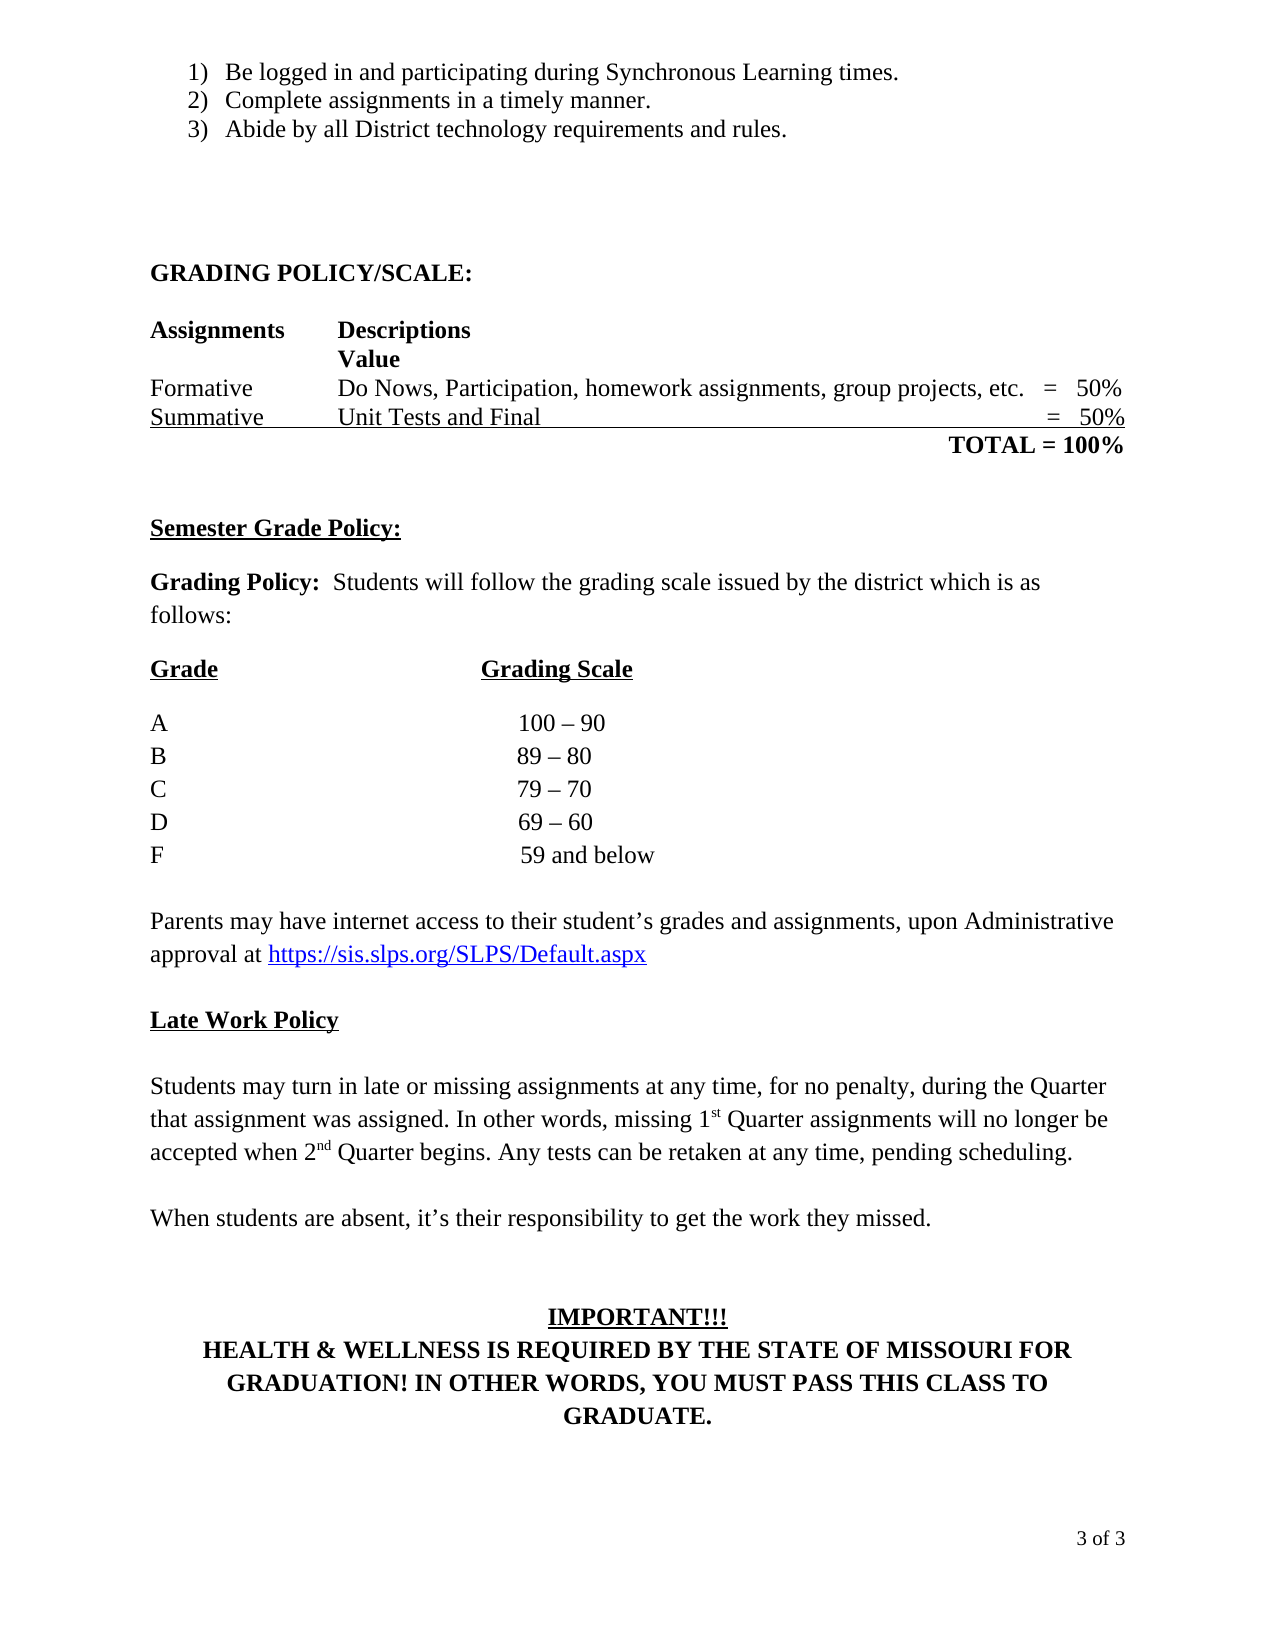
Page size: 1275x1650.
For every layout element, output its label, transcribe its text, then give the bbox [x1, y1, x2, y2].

text D 69 – 60 [150, 807, 1125, 836]
text Late Work Policy [150, 1005, 1125, 1034]
text Grade Grading Scale [150, 654, 1125, 683]
text Students may turn in late or missing assignments at any time, for no penalty, during the Quarter that assignment was assigned. In other words, missing 1st Quarter assignments will no longer be accepted when 2nd Quarter begins. Any tests can be retaken at any time, pending scheduling. [150, 1071, 1125, 1166]
text Semester Grade Policy: [150, 513, 1125, 542]
list Complete assignments in a timely manner. [187, 86, 1125, 114]
text GRADING POLICY/SCALE: [150, 258, 1125, 287]
text B 89 – 80 [150, 741, 1125, 769]
text A 100 – 90 [150, 708, 1125, 737]
text Formative Do Nows, Participation, homework assignments, group projects, etc. = 50% [150, 373, 1125, 402]
text TOTAL = 100% [150, 431, 1125, 459]
text Value [150, 344, 1125, 373]
text C 79 – 70 [150, 774, 1125, 803]
text When students are absent, it’s their responsibility to get the work they missed. [150, 1203, 1125, 1232]
text Grading Policy: Students will follow the grading scale issued by the district which is as follows: [150, 567, 1125, 629]
text HEALTH & WELLNESS IS REQUIRED BY THE STATE OF MISSOURI FOR GRADUATION! IN OTHER WORDS, YOU MUST PASS THIS CLASS TO GRADUATE. [150, 1335, 1125, 1430]
text IMPORTANT!!! [150, 1302, 1125, 1331]
list Be logged in and participating during Synchronous Learning times. [187, 57, 1125, 86]
text Assignments Descriptions [150, 316, 1125, 344]
text F 59 and below [150, 840, 1125, 869]
list Abide by all District technology requirements and rules. [187, 114, 1125, 143]
text Summative Unit Tests and Final = 50% [150, 402, 1125, 427]
text Parents may have internet access to their student’s grades and assignments, upon Administrative approval at https://sis.slps.org/SLPS/Default.aspx [150, 906, 1125, 968]
